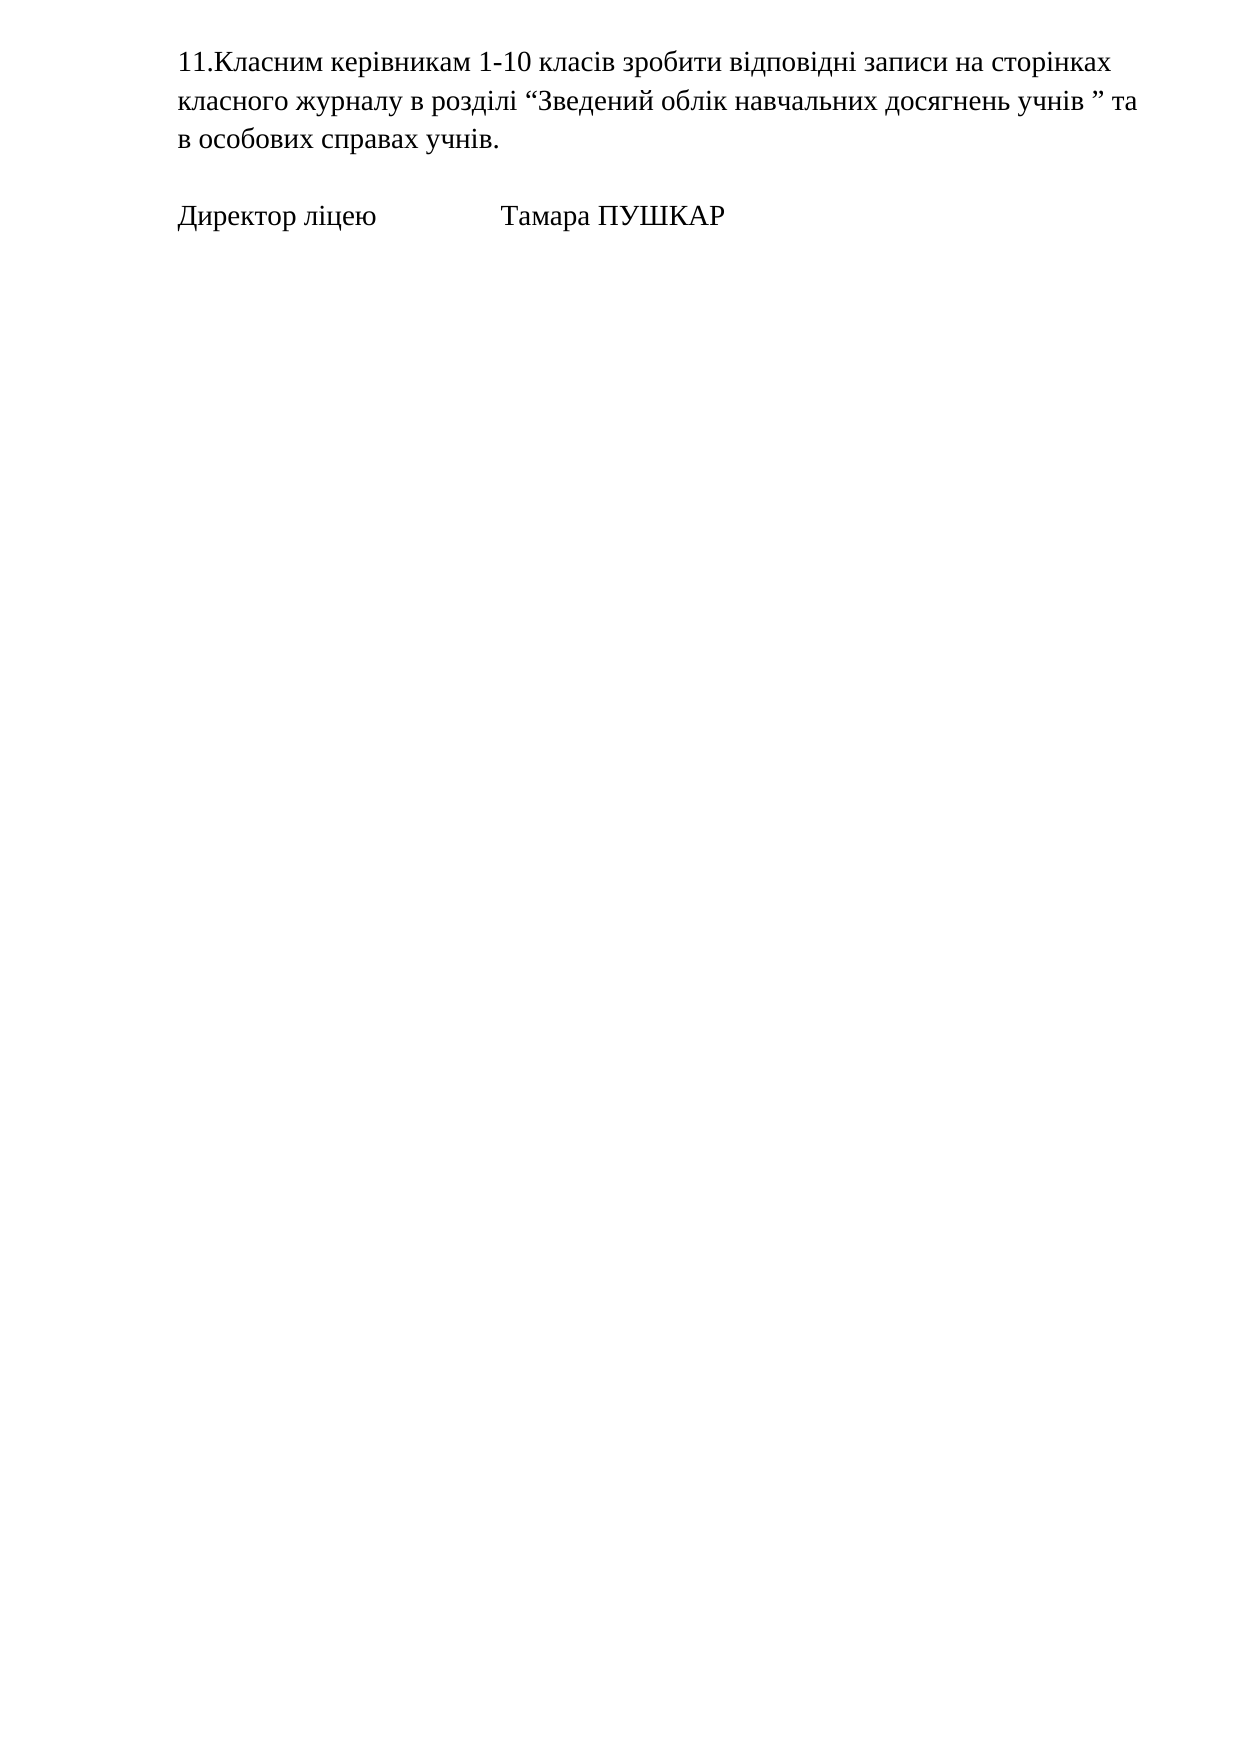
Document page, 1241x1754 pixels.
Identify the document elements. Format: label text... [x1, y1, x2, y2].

text Директор ліцею Тамара ПУШКАР [177, 198, 1152, 232]
text 11.Класним керівникам 1-10 класів зробити відповідні записи на сторінках класного журналу в розділі “Зведений облік навчальних досягнень учнів ” та в особових справах учнів. [177, 44, 1152, 155]
